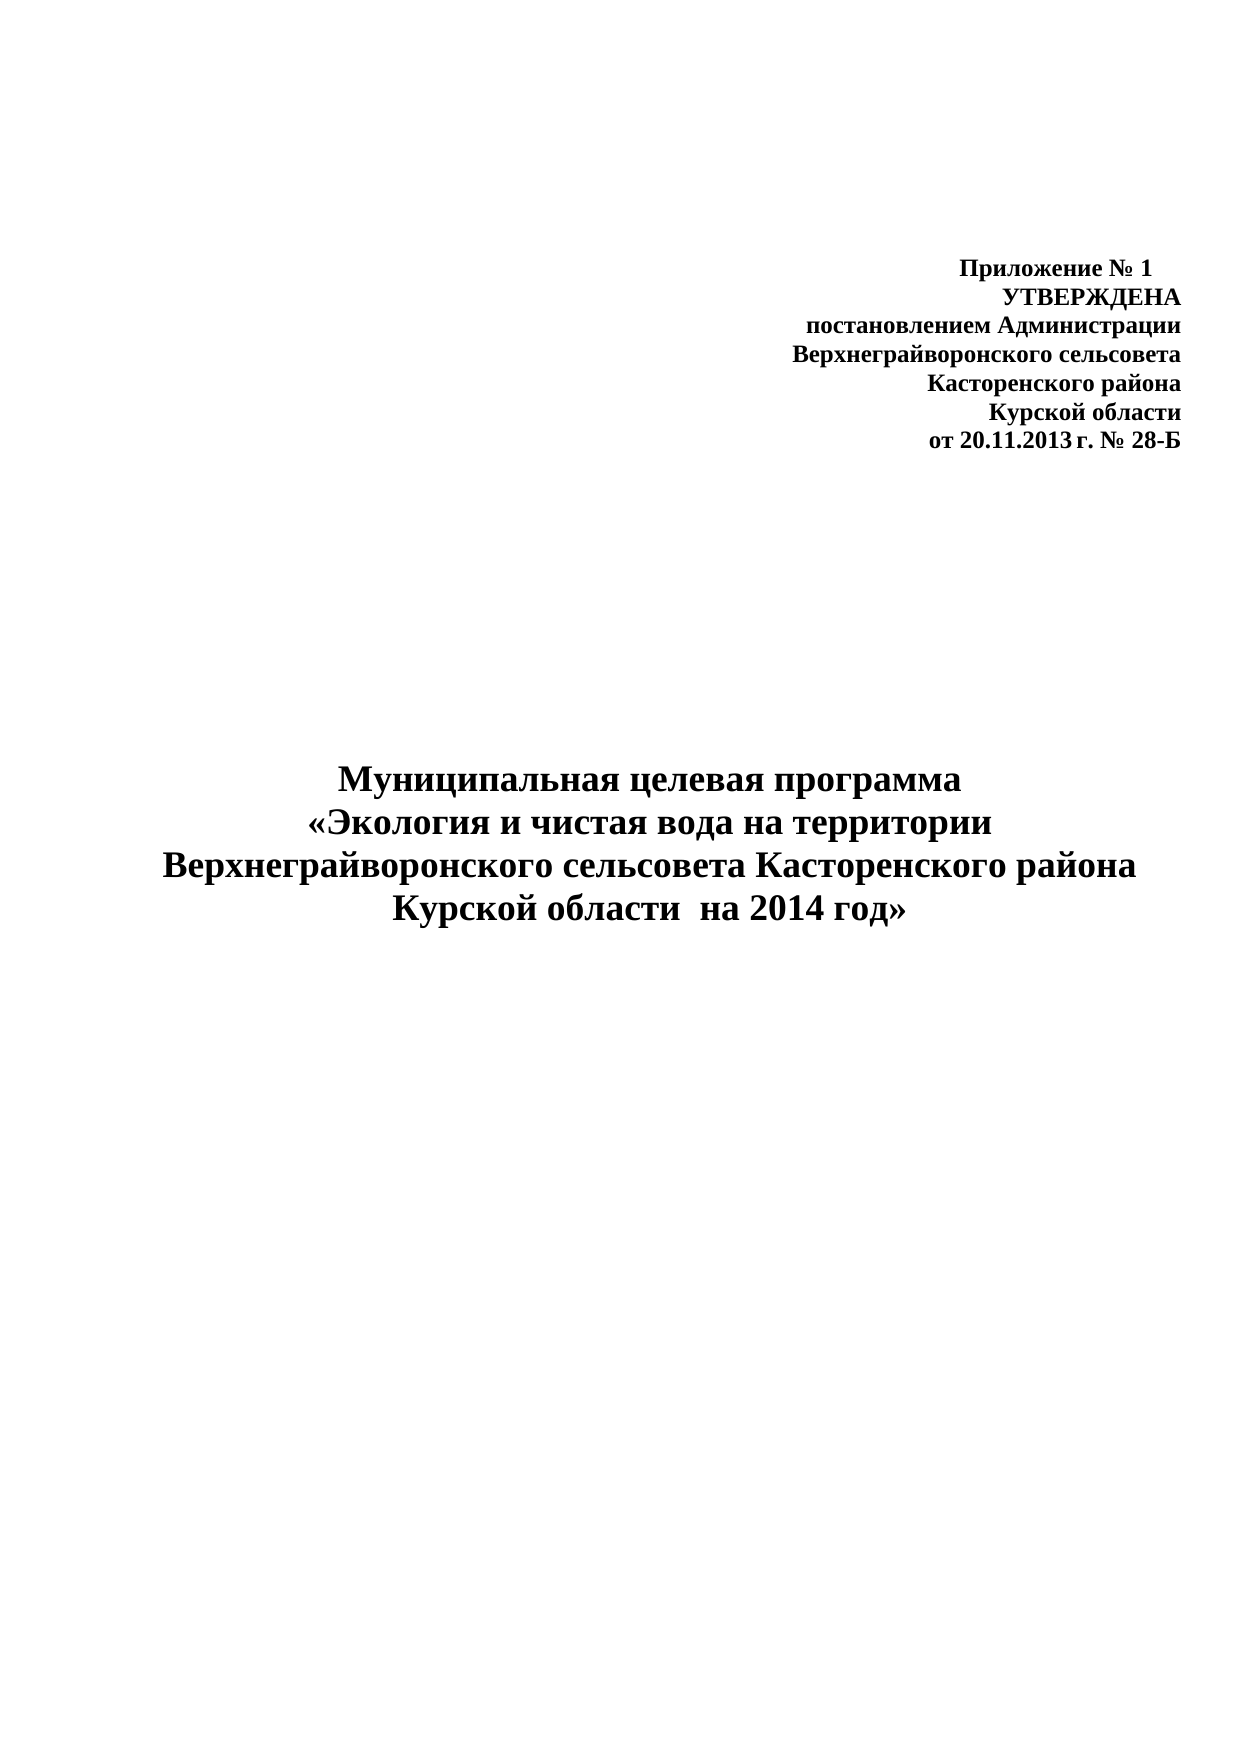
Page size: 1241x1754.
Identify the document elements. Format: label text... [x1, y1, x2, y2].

text от 20.11.2013 г. № 28-Б [118, 425, 1181, 454]
text Верхнеграйворонского сельсовета [118, 339, 1181, 368]
text «Экология и чистая вода на территории Верхнеграйворонского сельсовета Касторенского района Курской области на 2014 год» [118, 799, 1181, 928]
text постановлением Администрации [118, 310, 1181, 339]
text Курской области [118, 397, 1181, 425]
text УТВЕРЖДЕНА [118, 282, 1181, 310]
text Приложение № 1 [118, 253, 1181, 282]
text Касторенского района [118, 368, 1181, 397]
text Муниципальная целевая программа [118, 756, 1181, 799]
